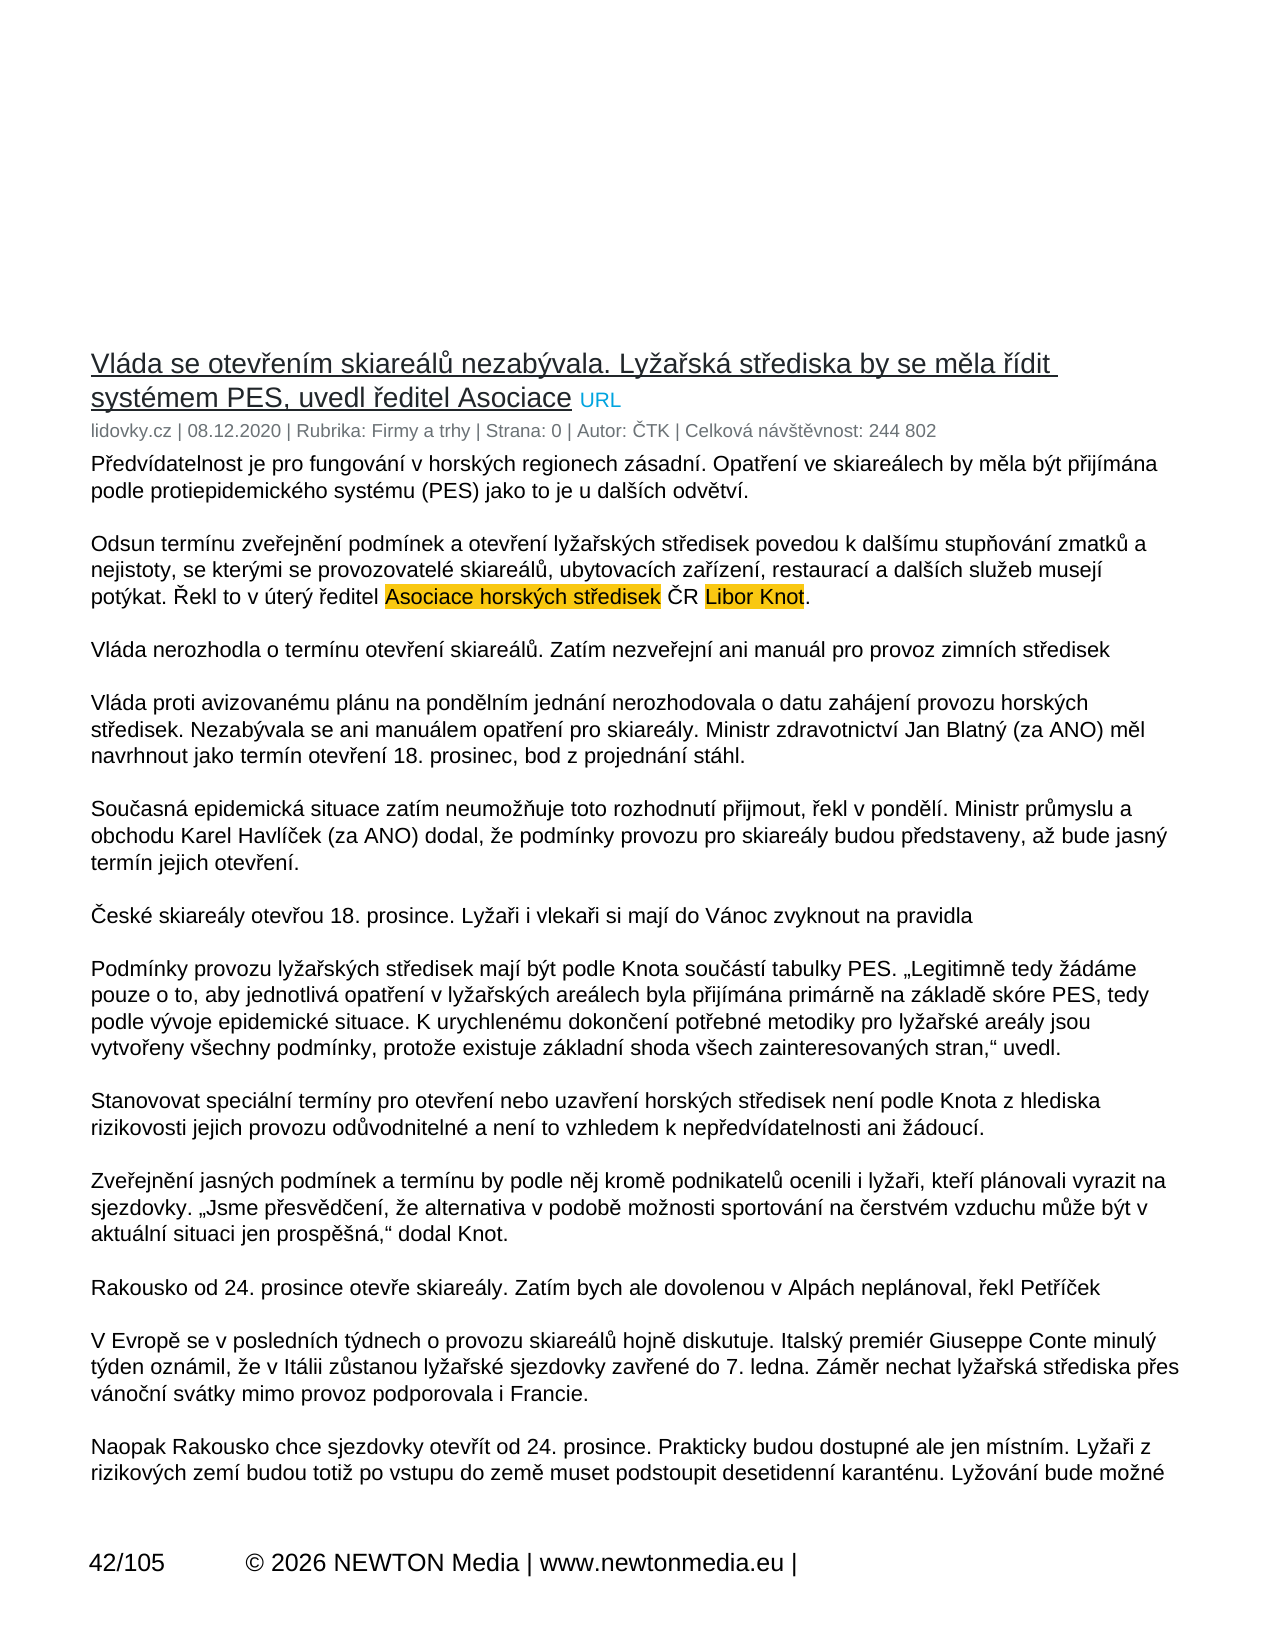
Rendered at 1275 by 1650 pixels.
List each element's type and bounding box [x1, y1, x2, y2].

table_header [89, 148, 1186, 1486]
